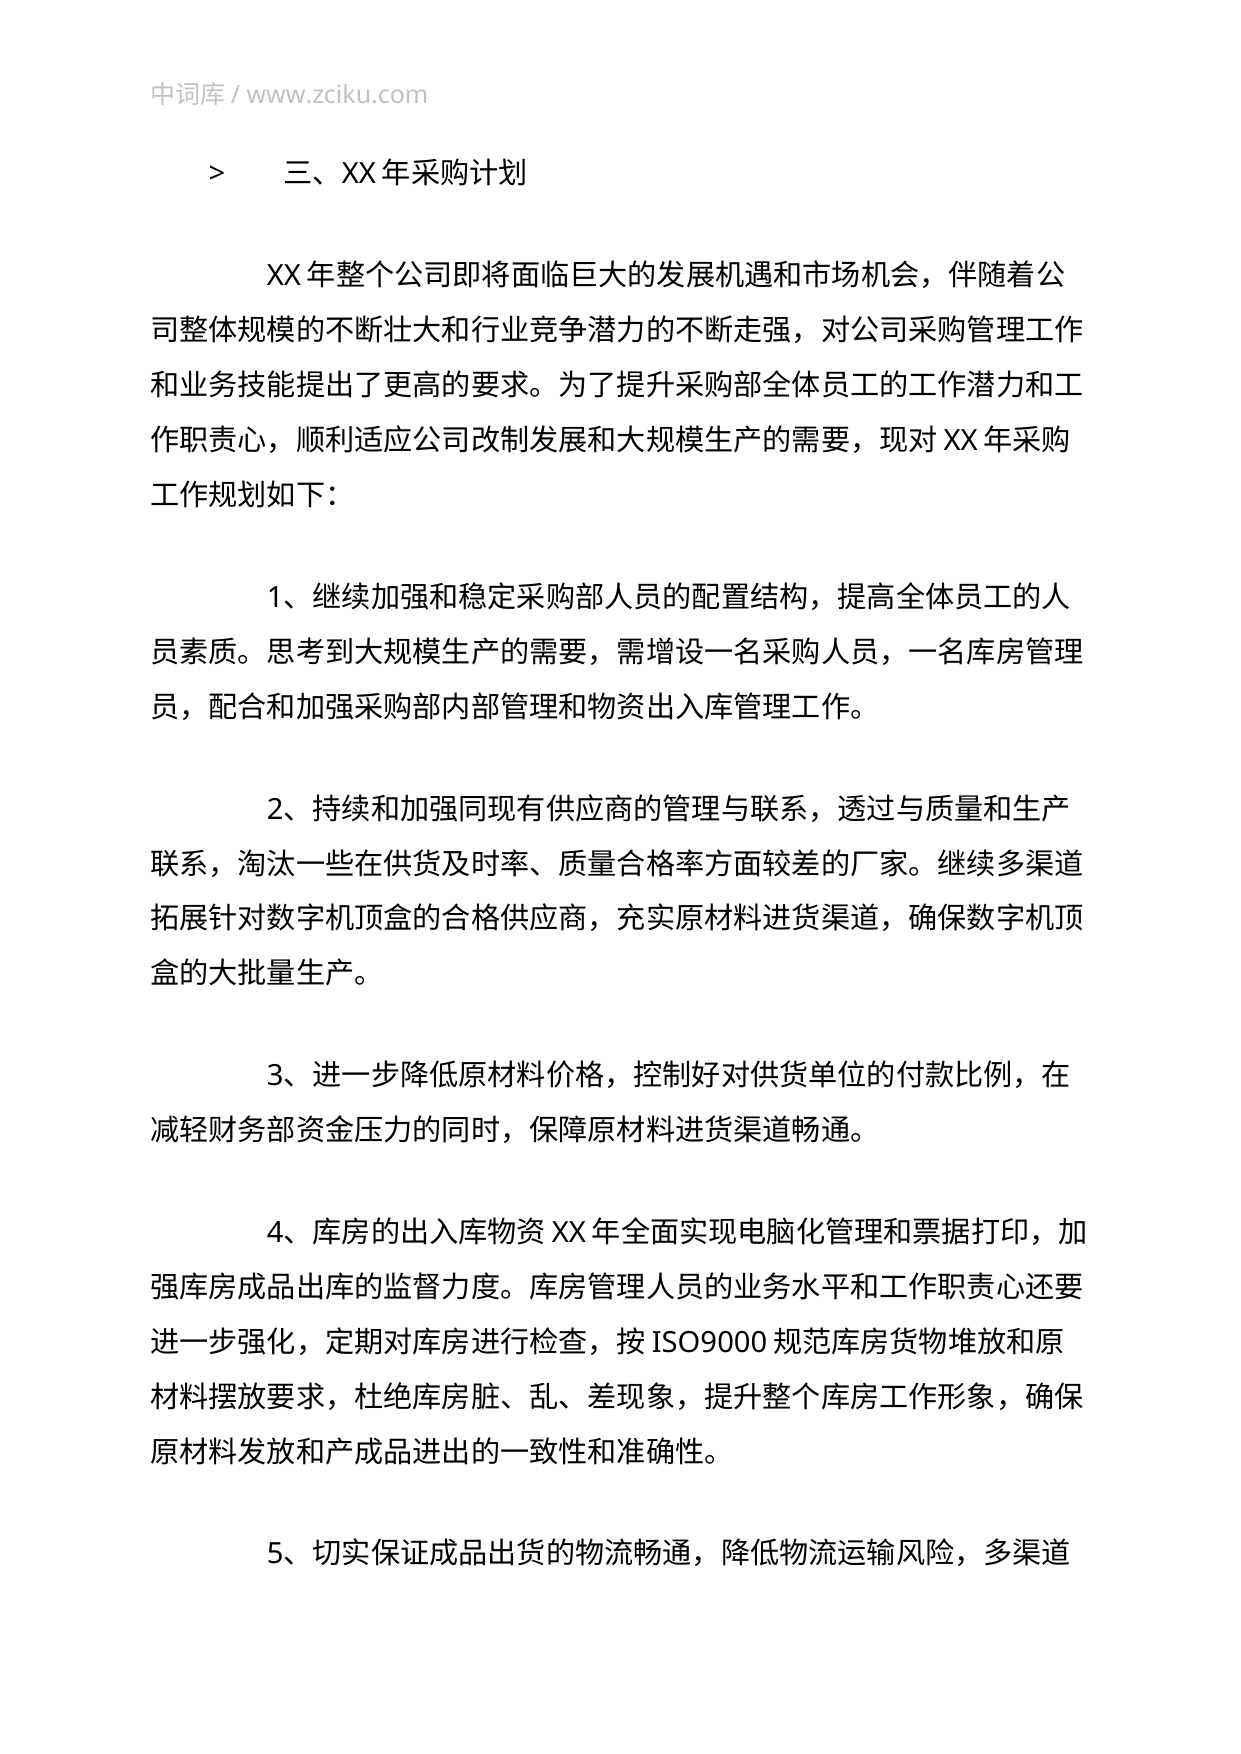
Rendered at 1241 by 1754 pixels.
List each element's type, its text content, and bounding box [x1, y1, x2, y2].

text 4、库房的出入库物资XX年全面实现电脑化管理和票据打印，加强库房成品出库的监督力度。库房管理人员的业务水平和工作职责心还要进一步强化，定期对库房进行检查，按ISO9000规范库房货物堆放和原材料摆放要求，杜绝库房脏、乱、差现象，提升整个库房工作形象，确保原材料发放和产成品进出的一致性和准确性。 [150, 1208, 1090, 1471]
text XX年整个公司即将面临巨大的发展机遇和市场机会，伴随着公司整体规模的不断壮大和行业竞争潜力的不断走强，对公司采购管理工作和业务技能提出了更高的要求。为了提升采购部全体员工的工作潜力和工作职责心，顺利适应公司改制发展和大规模生产的需要，现对XX年采购工作规划如下： [150, 252, 1090, 514]
text 2、持续和加强同现有供应商的管理与联系，透过与质量和生产联系，淘汰一些在供货及时率、质量合格率方面较差的厂家。继续多渠道拓展针对数字机顶盒的合格供应商，充实原材料进货渠道，确保数字机顶盒的大批量生产。 [150, 785, 1090, 992]
text 1、继续加强和稳定采购部人员的配置结构，提高全体员工的人员素质。思考到大规模生产的需要，需增设一名采购人员，一名库房管理员，配合和加强采购部内部管理和物资出入库管理工作。 [150, 573, 1090, 726]
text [150, 1530, 1090, 1572]
text > 三、XX年采购计划 [150, 150, 1090, 192]
text 3、进一步降低原材料价格，控制好对供货单位的付款比例，在减轻财务部资金压力的同时，保障原材料进货渠道畅通。 [150, 1052, 1090, 1149]
